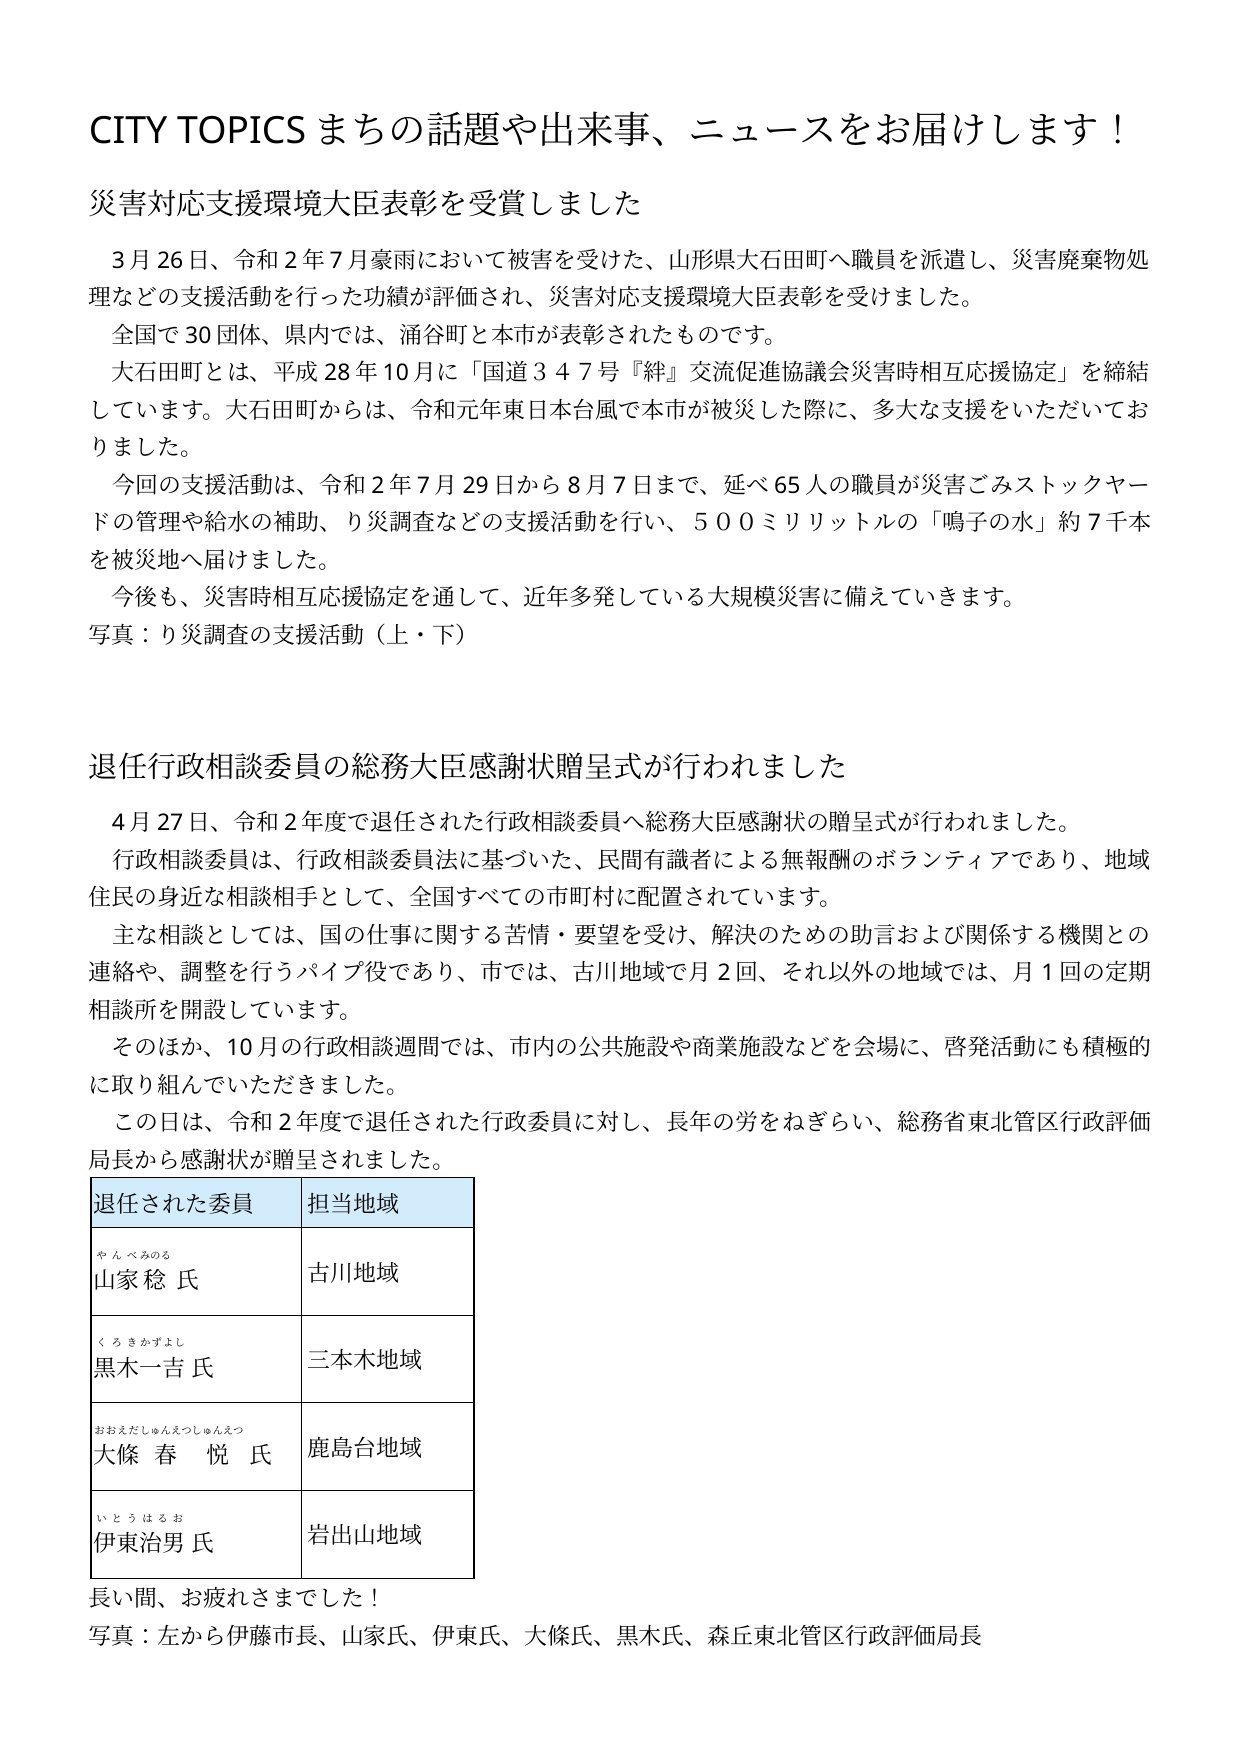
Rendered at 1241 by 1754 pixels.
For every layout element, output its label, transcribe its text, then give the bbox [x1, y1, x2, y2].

table_cell 氏 [92, 1316, 301, 1402]
table_cell 岩出山地域 [302, 1491, 473, 1577]
text 写真：り災調査の支援活動（上・下） [89, 614, 1152, 652]
table_cell 氏 [92, 1491, 301, 1577]
table_cell 氏 [92, 1228, 301, 1315]
table_cell 氏 [92, 1403, 301, 1490]
text 主な相談としては、国の仕事に関する苦情・要望を受け、解決のための助言および関係する機関との連絡や、調整を行うパイプ役であり、市では、古川地域で月2回、それ以外の地域では、月1回の定期相談所を開設しています。 [89, 914, 1152, 1027]
table_header 退任された委員 [92, 1178, 301, 1227]
table_cell 三本木地域 [302, 1316, 473, 1402]
table_header 担当地域 [302, 1178, 473, 1227]
text 3月26日、令和2年7月豪雨において被害を受けた、山形県大石田町へ職員を派遣し、災害廃棄物処理などの支援活動を行った功績が評価され、災害対応支援環境大臣表彰を受けました。 [89, 239, 1152, 314]
text CITY TOPICSまちの話題や出来事、ニュースをお届けします！ [89, 89, 1152, 164]
text 写真：左から伊藤市長、山家氏、伊東氏、大條氏、黒木氏、森丘東北管区行政評価局長 [89, 1616, 1152, 1653]
table_cell 鹿島台地域 [302, 1403, 473, 1490]
text 長い間、お疲れさまでした！ [89, 1578, 1152, 1616]
text 退任行政相談委員の総務大臣感謝状贈呈式が行われました [89, 727, 1152, 802]
text そのほか、10月の行政相談週間では、市内の公共施設や商業施設などを会場に、啓発活動にも積極的に取り組んでいただきました。 [89, 1027, 1152, 1102]
text 大石田町とは、平成28年10月に「国道３４７号『絆』交流促進協議会災害時相互応援協定」を締結しています。大石田町からは、令和元年東日本台風で本市が被災した際に、多大な支援をいただいておりました。 [89, 352, 1152, 464]
text この日は、令和2年度で退任された行政委員に対し、長年の労をねぎらい、総務省東北管区行政評価局長から感謝状が贈呈されました。 [89, 1102, 1152, 1177]
text 今後も、災害時相互応援協定を通して、近年多発している大規模災害に備えていきます。 [89, 577, 1152, 614]
text 全国で30団体、県内では、涌谷町と本市が表彰されたものです。 [89, 314, 1152, 352]
text 今回の支援活動は、令和2年7月29日から8月7日まで、延べ65人の職員が災害ごみストックヤードの管理や給水の補助、り災調査などの支援活動を行い、５００ミリリットルの「鳴子の水」約7千本を被災地へ届けました。 [89, 464, 1152, 577]
table_cell 古川地域 [302, 1228, 473, 1315]
text 災害対応支援環境大臣表彰を受賞しました [89, 164, 1152, 239]
text 4月27日、令和2年度で退任された行政相談委員へ総務大臣感謝状の贈呈式が行われました。 [89, 802, 1152, 839]
text 行政相談委員は、行政相談委員法に基づいた、民間有識者による無報酬のボランティアであり、地域住民の身近な相談相手として、全国すべての市町村に配置されています。 [89, 839, 1152, 914]
